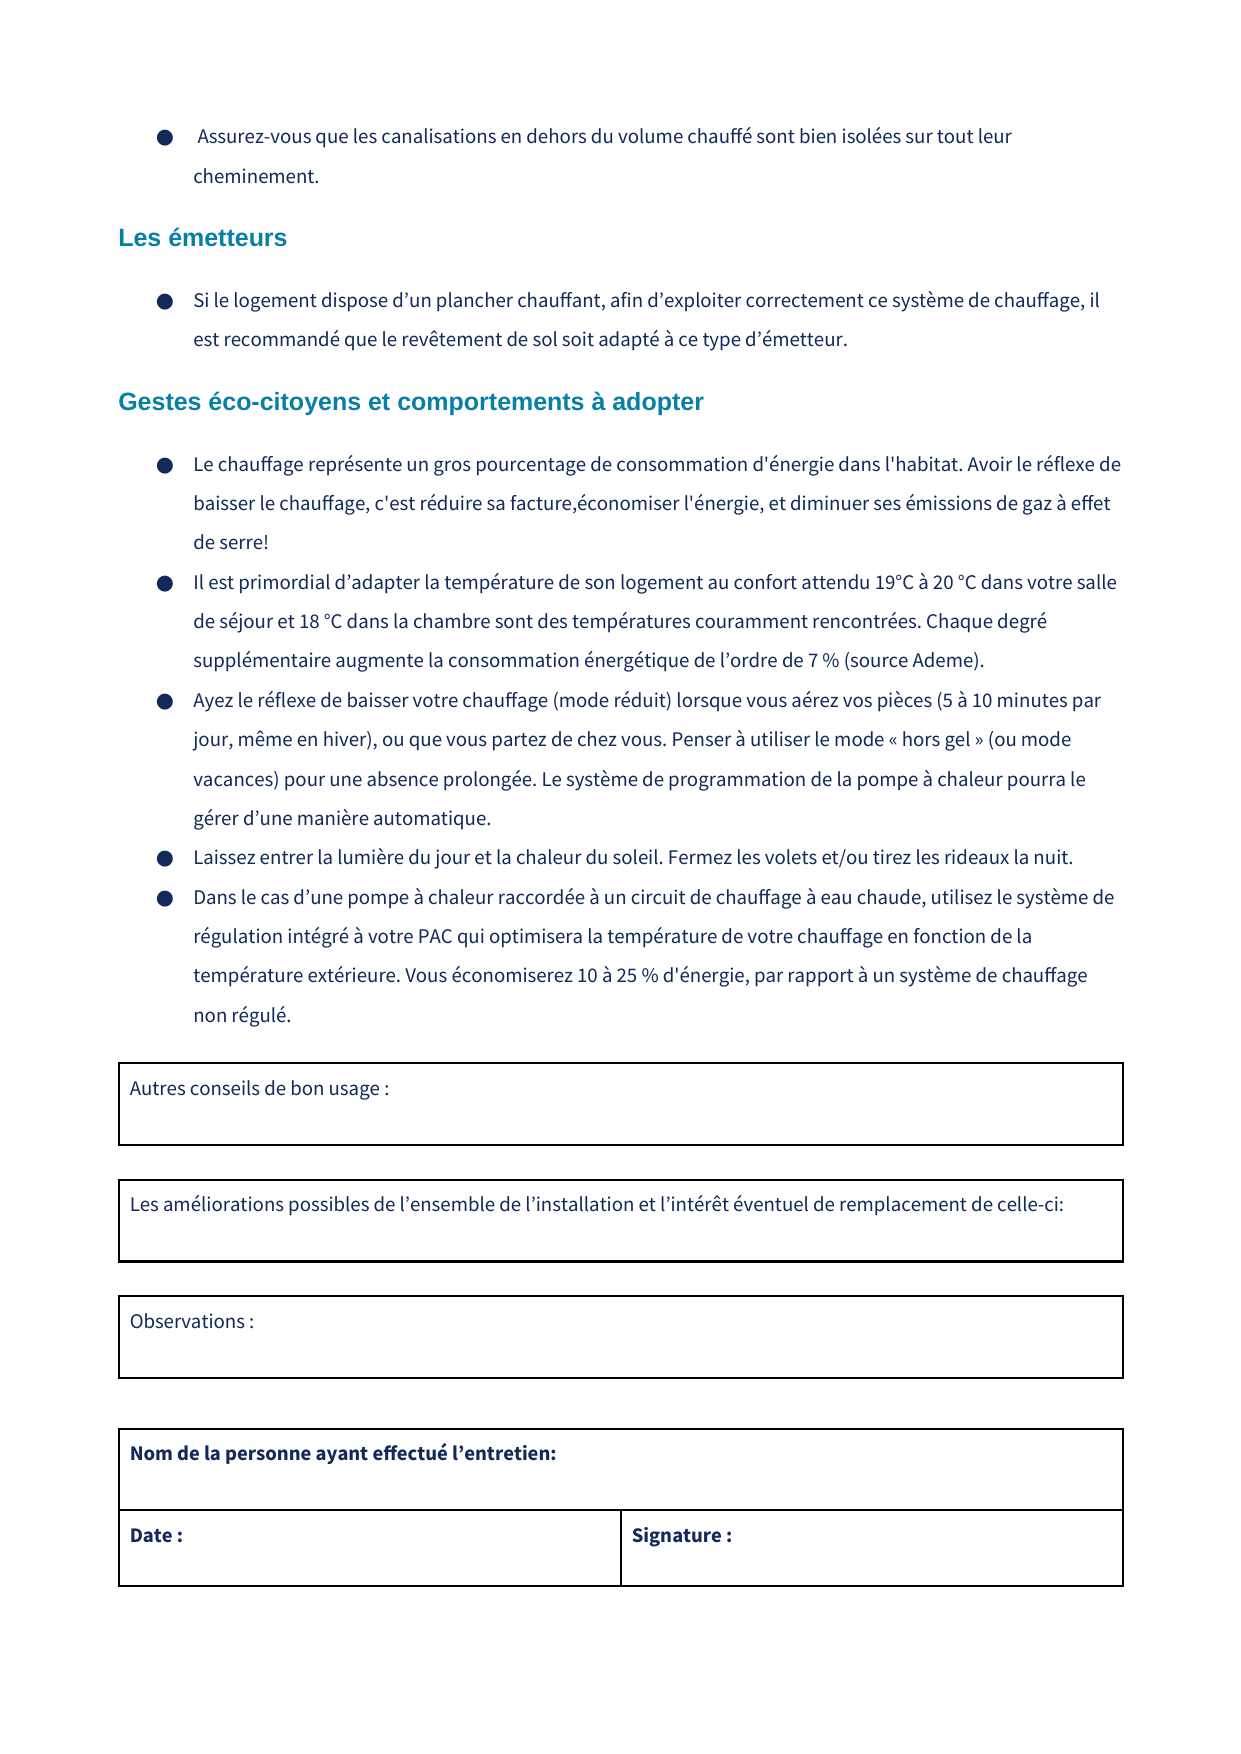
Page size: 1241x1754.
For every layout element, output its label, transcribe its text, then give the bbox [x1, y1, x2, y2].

table_cell Signature : [622, 1511, 1122, 1585]
table_header Autres conseils de bon usage : [120, 1064, 1122, 1144]
list Laissez entrer la lumière du jour et la chaleur du soleil. Fermez les volets et/ou tirez les rideaux la nuit. [156, 844, 1122, 870]
list Si le logement dispose d’un plancher chauffant, afin d’exploiter correctement ce système de chauffage, il est recommandé que le revêtement de sol soit adapté à ce type d’émetteur. [156, 287, 1122, 352]
list Dans le cas d’une pompe à chaleur raccordée à un circuit de chauffage à eau chaude, utilisez le système de régulation intégré à votre PAC qui optimisera la température de votre chauffage en fonction de la température extérieure. Vous économiserez 10 à 25 % d'énergie, par rapport à un système de chauffage non régulé. [156, 883, 1122, 1028]
list Il est primordial d’adapter la température de son logement au confort attendu 19°C à 20 °C dans votre salle de séjour et 18 °C dans la chambre sont des températures couramment rencontrées. Chaque degré supplémentaire augmente la consommation énergétique de l’ordre de 7 % (source Ademe). [156, 568, 1122, 673]
table_header Observations : [120, 1297, 1122, 1377]
list Assurez-vous que les canalisations en dehors du volume chauffé sont bien isolées sur tout leur cheminement. [156, 123, 1122, 189]
table_header Les améliorations possibles de l’ensemble de l’installation et l’intérêt éventuel de remplacement de celle-ci: [120, 1181, 1122, 1260]
subtitle Gestes éco-citoyens et comportements à adopter [118, 386, 1122, 415]
list Le chauffage représente un gros pourcentage de consommation d'énergie dans l'habitat. Avoir le réflexe de baisser le chauffage, c'est réduire sa facture,économiser l'énergie, et diminuer ses émissions de gaz à effet de serre! [156, 450, 1122, 555]
subtitle Les émetteurs [118, 223, 1122, 252]
table_cell Date : [120, 1511, 620, 1585]
list Ayez le réflexe de baisser votre chauffage (mode réduit) lorsque vous aérez vos pièces (5 à 10 minutes par jour, même en hiver), ou que vous partez de chez vous. Penser à utiliser le mode « hors gel » (ou mode vacances) pour une absence prolongée. Le système de programmation de la pompe à chaleur pourra le gérer d’une manière automatique. [156, 687, 1122, 831]
table_header Nom de la personne ayant effectué l’entretien: [120, 1430, 1122, 1509]
